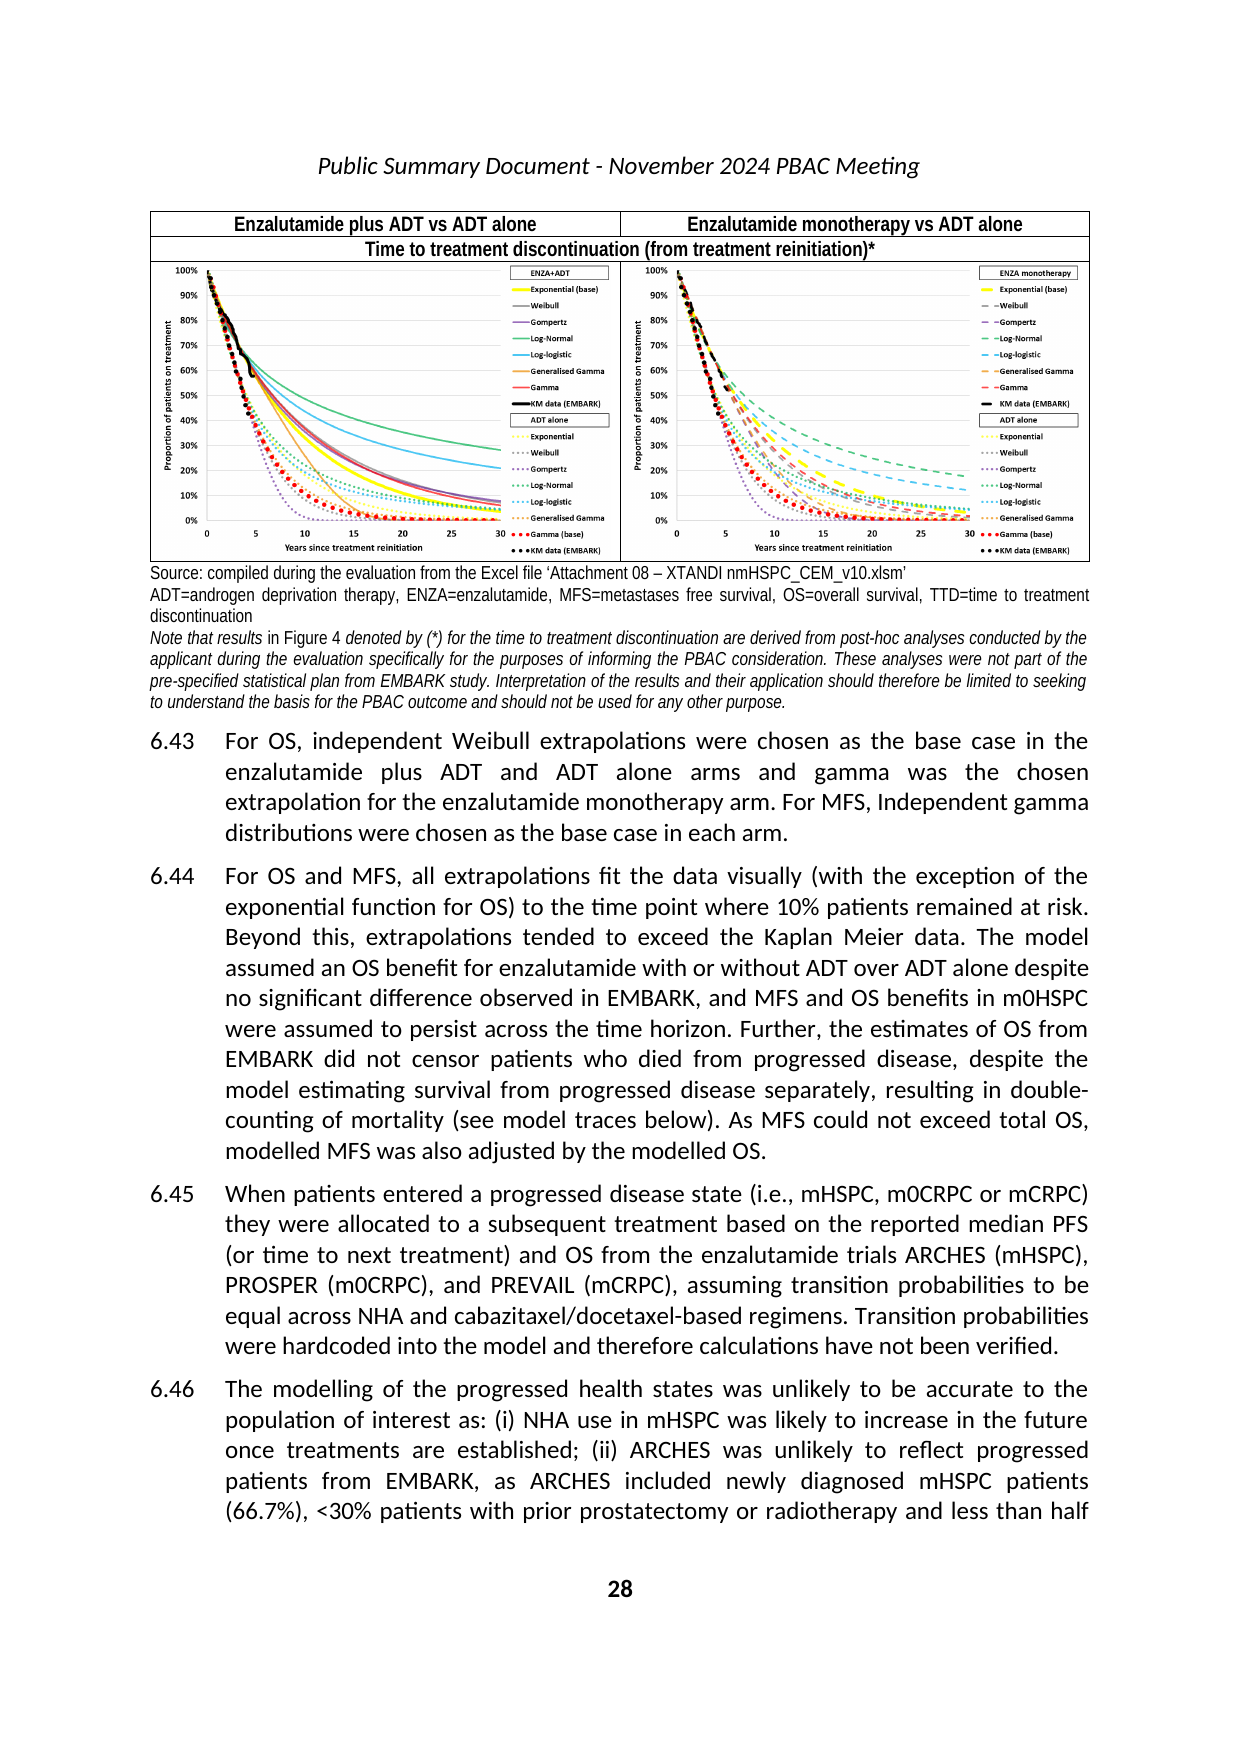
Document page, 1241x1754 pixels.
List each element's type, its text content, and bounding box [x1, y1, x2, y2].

picture [153, 262, 612, 561]
table_header Enzalutamide plus ADT vs ADT alone [151, 212, 620, 236]
list For OS, independent Weibull extrapolations were chosen as the base case in the enzalutamide plus ADT and ADT alone arms and gamma was the chosen extrapolation for the enzalutamide monotherapy arm. For MFS, Independent gamma distributions were chosen as the base case in each arm. [150, 726, 1090, 848]
picture [623, 262, 1081, 561]
text ADT=androgen deprivation therapy, ENZA=enzalutamide, MFS=metastases free survival, OS=overall survival, TTD=time to treatment discontinuation [150, 584, 1090, 627]
list When patients entered a progressed disease state (i.e., mHSPC, m0CRPC or mCRPC) they were allocated to a subsequent treatment based on the reported median PFS (or time to next treatment) and OS from the enzalutamide trials ARCHES (mHSPC), PROSPER (m0CRPC), and PREVAIL (mCRPC), assuming transition probabilities to be equal across NHA and cabazitaxel/docetaxel-based regimens. Transition probabilities were hardcoded into the model and therefore calculations have not been verified. [150, 1178, 1090, 1361]
table_cell [1081, 262, 1089, 561]
text Source: compiled during the evaluation from the Excel file ‘Attachment 08 – XTANDI nmHSPC_CEM_v10.xlsm’ [150, 562, 1090, 584]
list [150, 1373, 1090, 1526]
text Note that results in Figure 4 denoted by (*) for the time to treatment discontinuation are derived from post-hoc analyses conducted by the applicant during the evaluation specifically for the purposes of informing the PBAC consideration. These analyses were not part of the pre-specified statistical plan from EMBARK study. Interpretation of the results and their application should therefore be limited to seeking to understand the basis for the PBAC outcome and should not be used for any other purpose. [150, 627, 1090, 713]
list For OS and MFS, all extrapolations fit the data visually (with the exception of the exponential function for OS) to the time point where 10% patients remained at risk. Beyond this, extrapolations tended to exceed the Kaplan Meier data. The model assumed an OS benefit for enzalutamide with or without ADT over ADT alone despite no significant difference observed in EMBARK, and MFS and OS benefits in m0HSPC were assumed to persist across the time horizon. Further, the estimates of OS from EMBARK did not censor patients who died from progressed disease, despite the model estimating survival from progressed disease separately, resulting in double-counting of mortality (see model traces below). As MFS could not exceed total OS, modelled MFS was also adjusted by the modelled OS. [150, 860, 1090, 1165]
table_header Enzalutamide monotherapy vs ADT alone [621, 212, 1089, 236]
table_cell Time to treatment discontinuation (from treatment reinitiation)* [151, 237, 1089, 261]
table_cell [612, 262, 620, 561]
